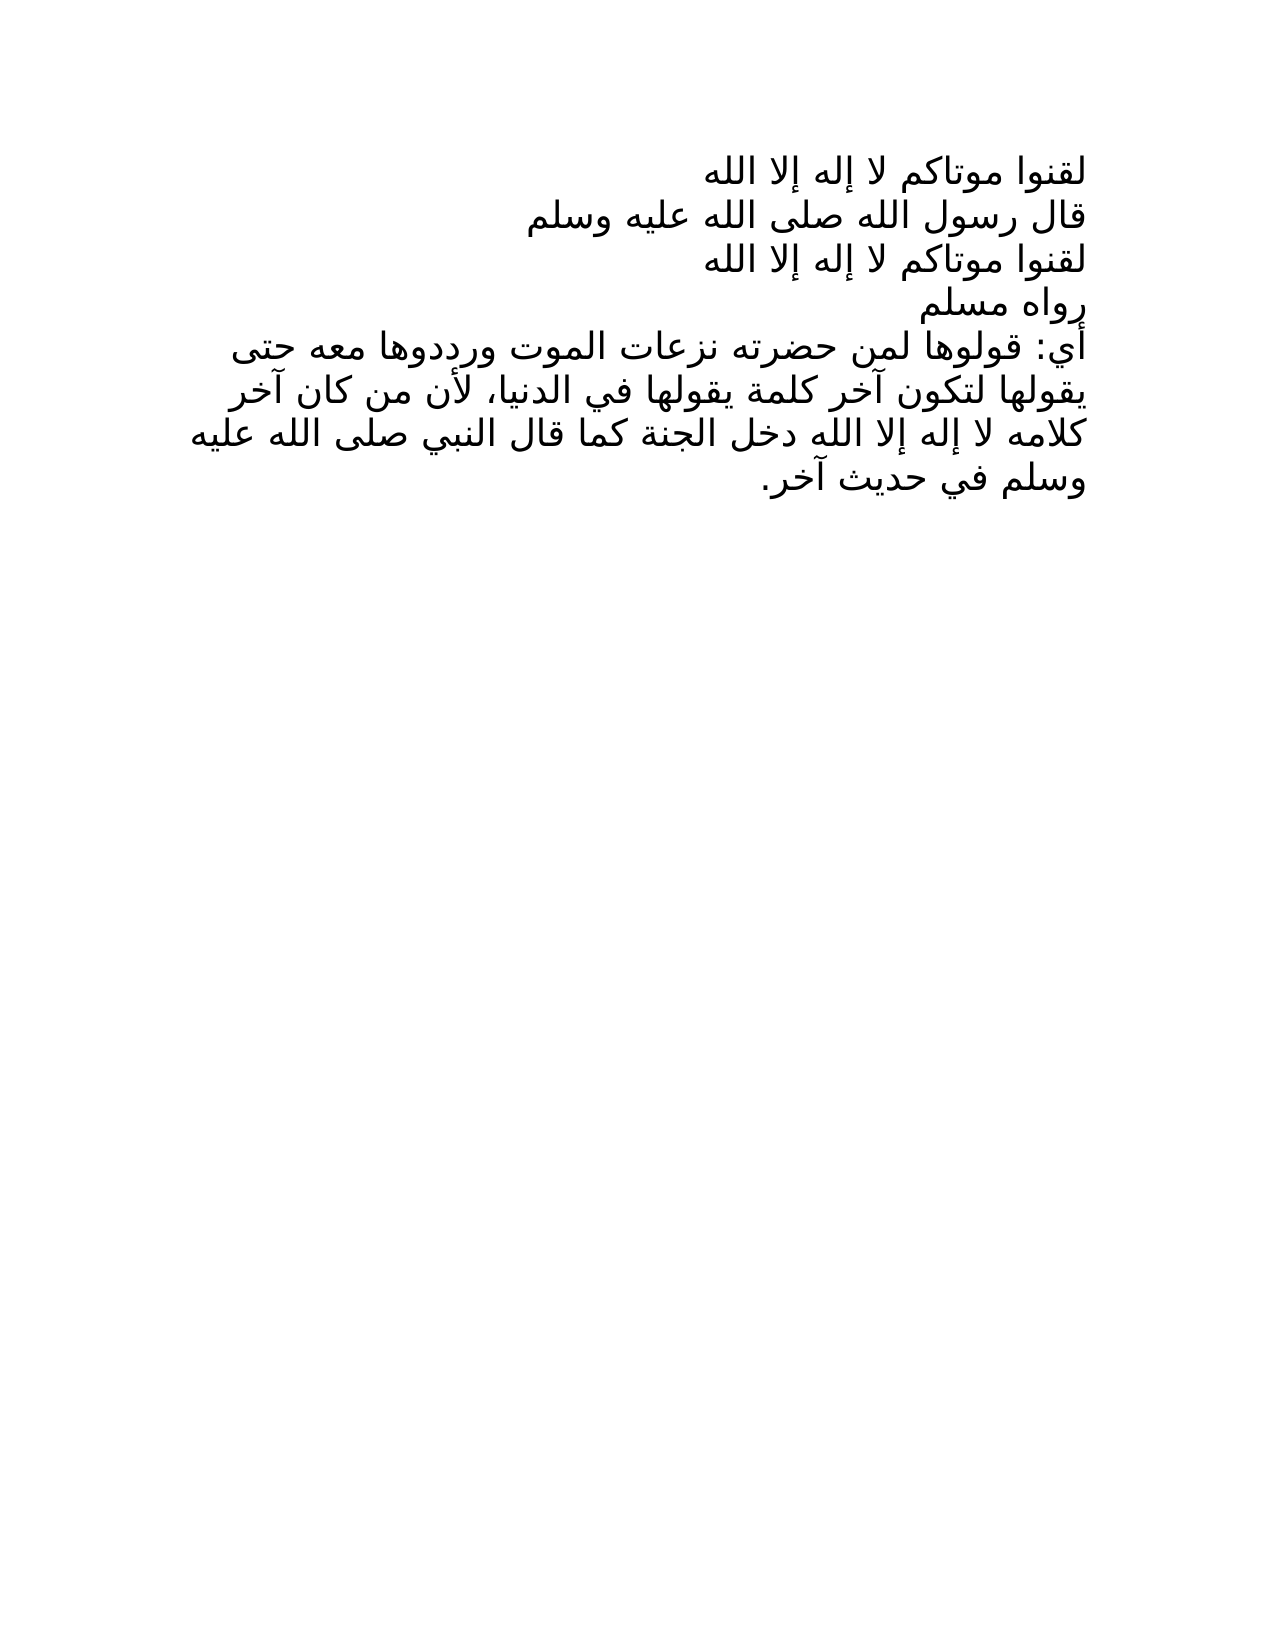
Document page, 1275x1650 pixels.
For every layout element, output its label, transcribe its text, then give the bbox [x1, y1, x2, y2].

text لقنوا موتاكم لا إله إلا الله [187, 237, 1087, 281]
text أي: قولوها لمن حضرته نزعات الموت ورددوها معه حتى يقولها لتكون آخر كلمة يقولها في الدنيا، لأن من كان آخر كلامه لا إله إلا الله دخل الجنة كما قال النبي صلى الله عليه وسلم في حديث آخر. [187, 324, 1087, 499]
text لقنوا موتاكم لا إله إلا الله [187, 150, 1087, 194]
text قال رسول الله صلى الله عليه وسلم [187, 194, 1087, 237]
text رواه مسلم [187, 281, 1087, 324]
